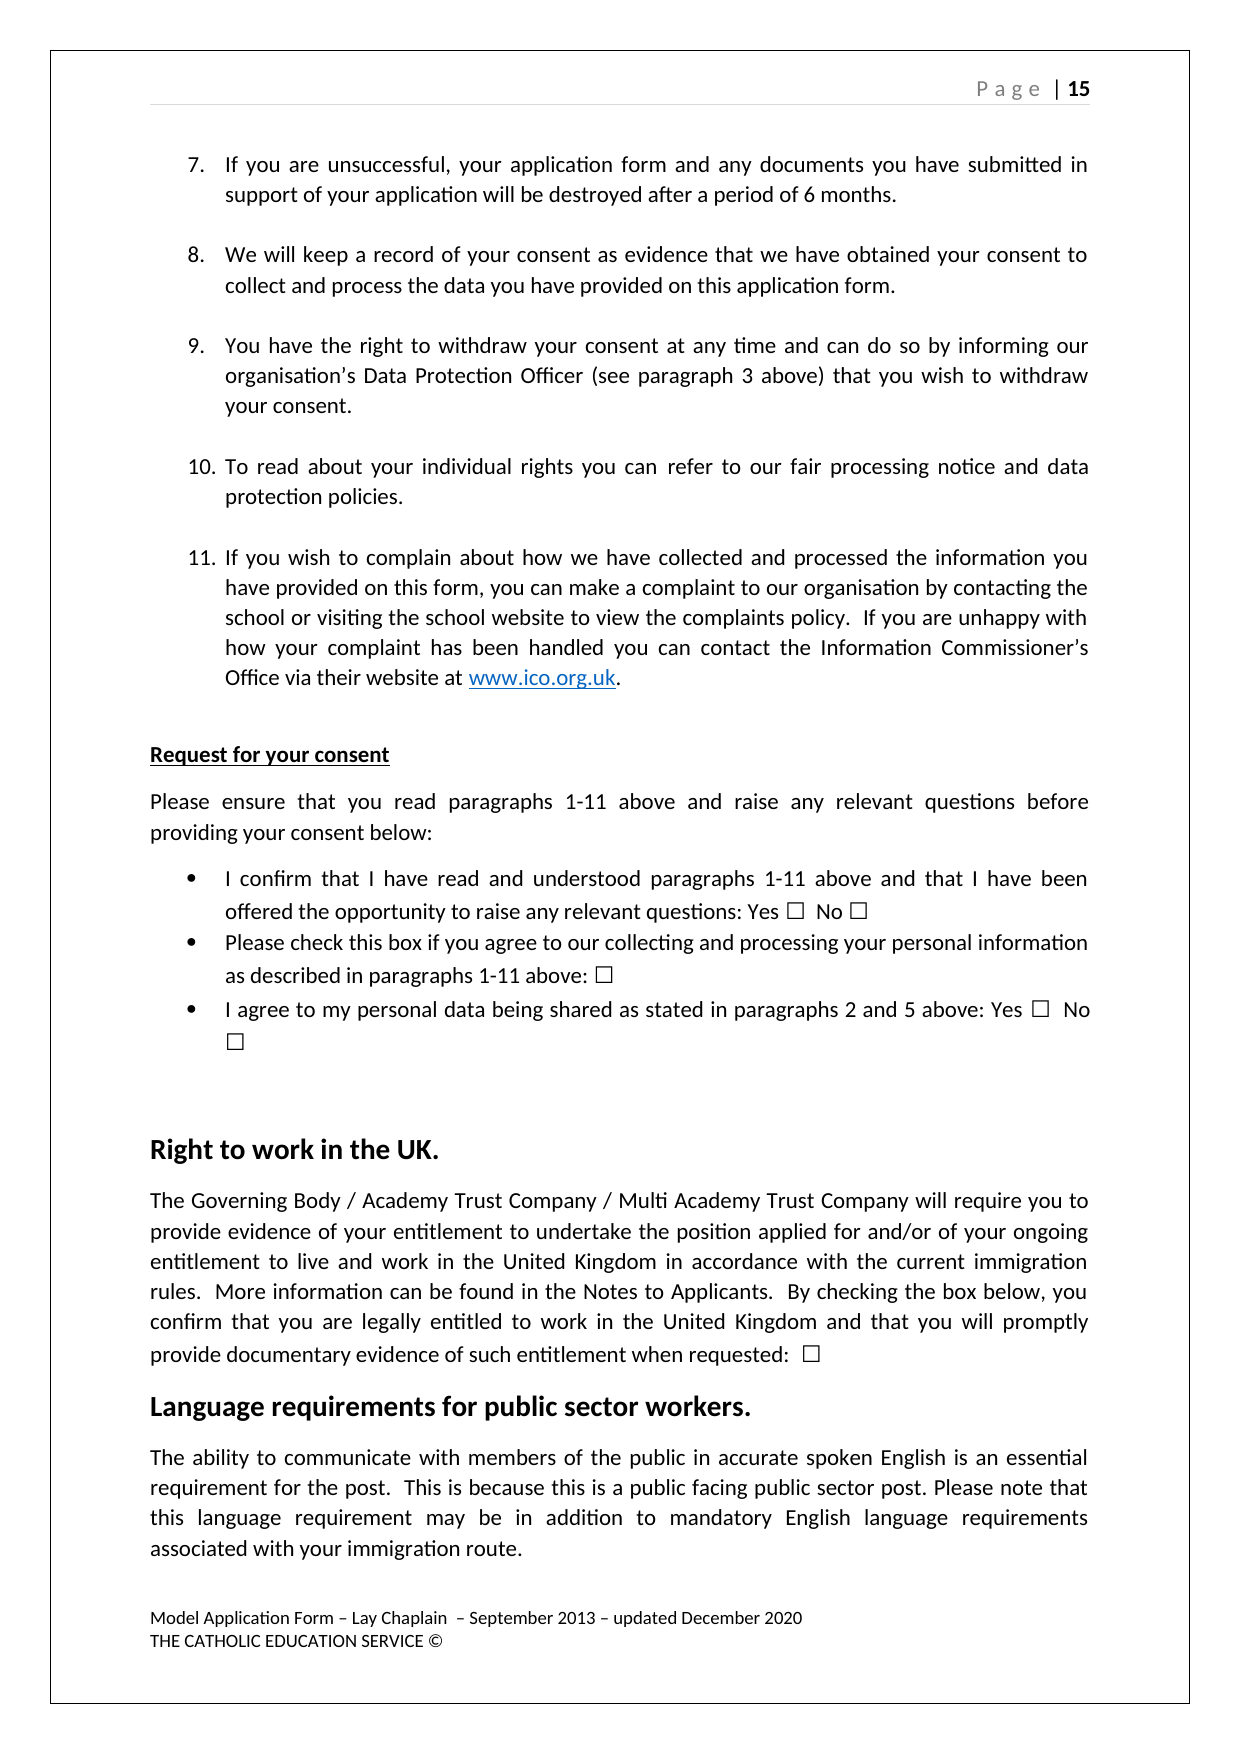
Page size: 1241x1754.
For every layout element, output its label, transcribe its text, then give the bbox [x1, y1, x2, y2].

list If you wish to complain about how we have collected and processed the information you have provided on this form, you can make a complaint to our organisation by contacting the school or visiting the school website to view the complaints policy. If you are unhappy with how your complaint has been handled you can contact the Information Commissioner’s Office via their website at www.ico.org.uk. [187, 543, 1090, 692]
text Request for your consent [150, 741, 1090, 769]
list Please check this box if you agree to our collecting and processing your personal information as described in paragraphs 1-11 above: [187, 928, 1090, 990]
text Please ensure that you read paragraphs 1-11 above and raise any relevant questions before providing your consent below: [150, 787, 1090, 846]
list I confirm that I have read and understood paragraphs 1-11 above and that I have been offered the opportunity to raise any relevant questions: Yes No [187, 864, 1090, 926]
text The Governing Body / Academy Trust Company / Multi Academy Trust Company will require you to provide evidence of your entitlement to undertake the position applied for and/or of your ongoing entitlement to live and work in the United Kingdom in accordance with the current immigration rules. More information can be found in the Notes to Applicants. By checking the box below, you confirm that you are legally entitled to work in the United Kingdom and that you will promptly provide documentary evidence of such entitlement when requested: [150, 1187, 1090, 1369]
text Language requirements for public sector workers. [150, 1388, 1090, 1424]
list You have the right to withdraw your consent at any time and can do so by informing our organisation’s Data Protection Officer (see paragraph 3 above) that you wish to withdraw your consent. [187, 331, 1090, 420]
list We will keep a record of your consent as evidence that we have obtained your consent to collect and process the data you have provided on this application form. [187, 241, 1090, 299]
text The ability to communicate with members of the public in accurate spoken English is an essential requirement for the post. This is because this is a public facing public sector post. Please note that this language requirement may be in addition to mandatory English language requirements associated with your immigration route. [150, 1443, 1090, 1562]
text Right to work in the UK. [150, 1131, 1090, 1167]
list If you are unsuccessful, your application form and any documents you have submitted in support of your application will be destroyed after a period of 6 months. [187, 150, 1090, 208]
list I agree to my personal data being shared as stated in paragraphs 2 and 5 above: Yes No [187, 992, 1090, 1057]
list To read about your individual rights you can refer to our fair processing notice and data protection policies. [187, 452, 1090, 510]
